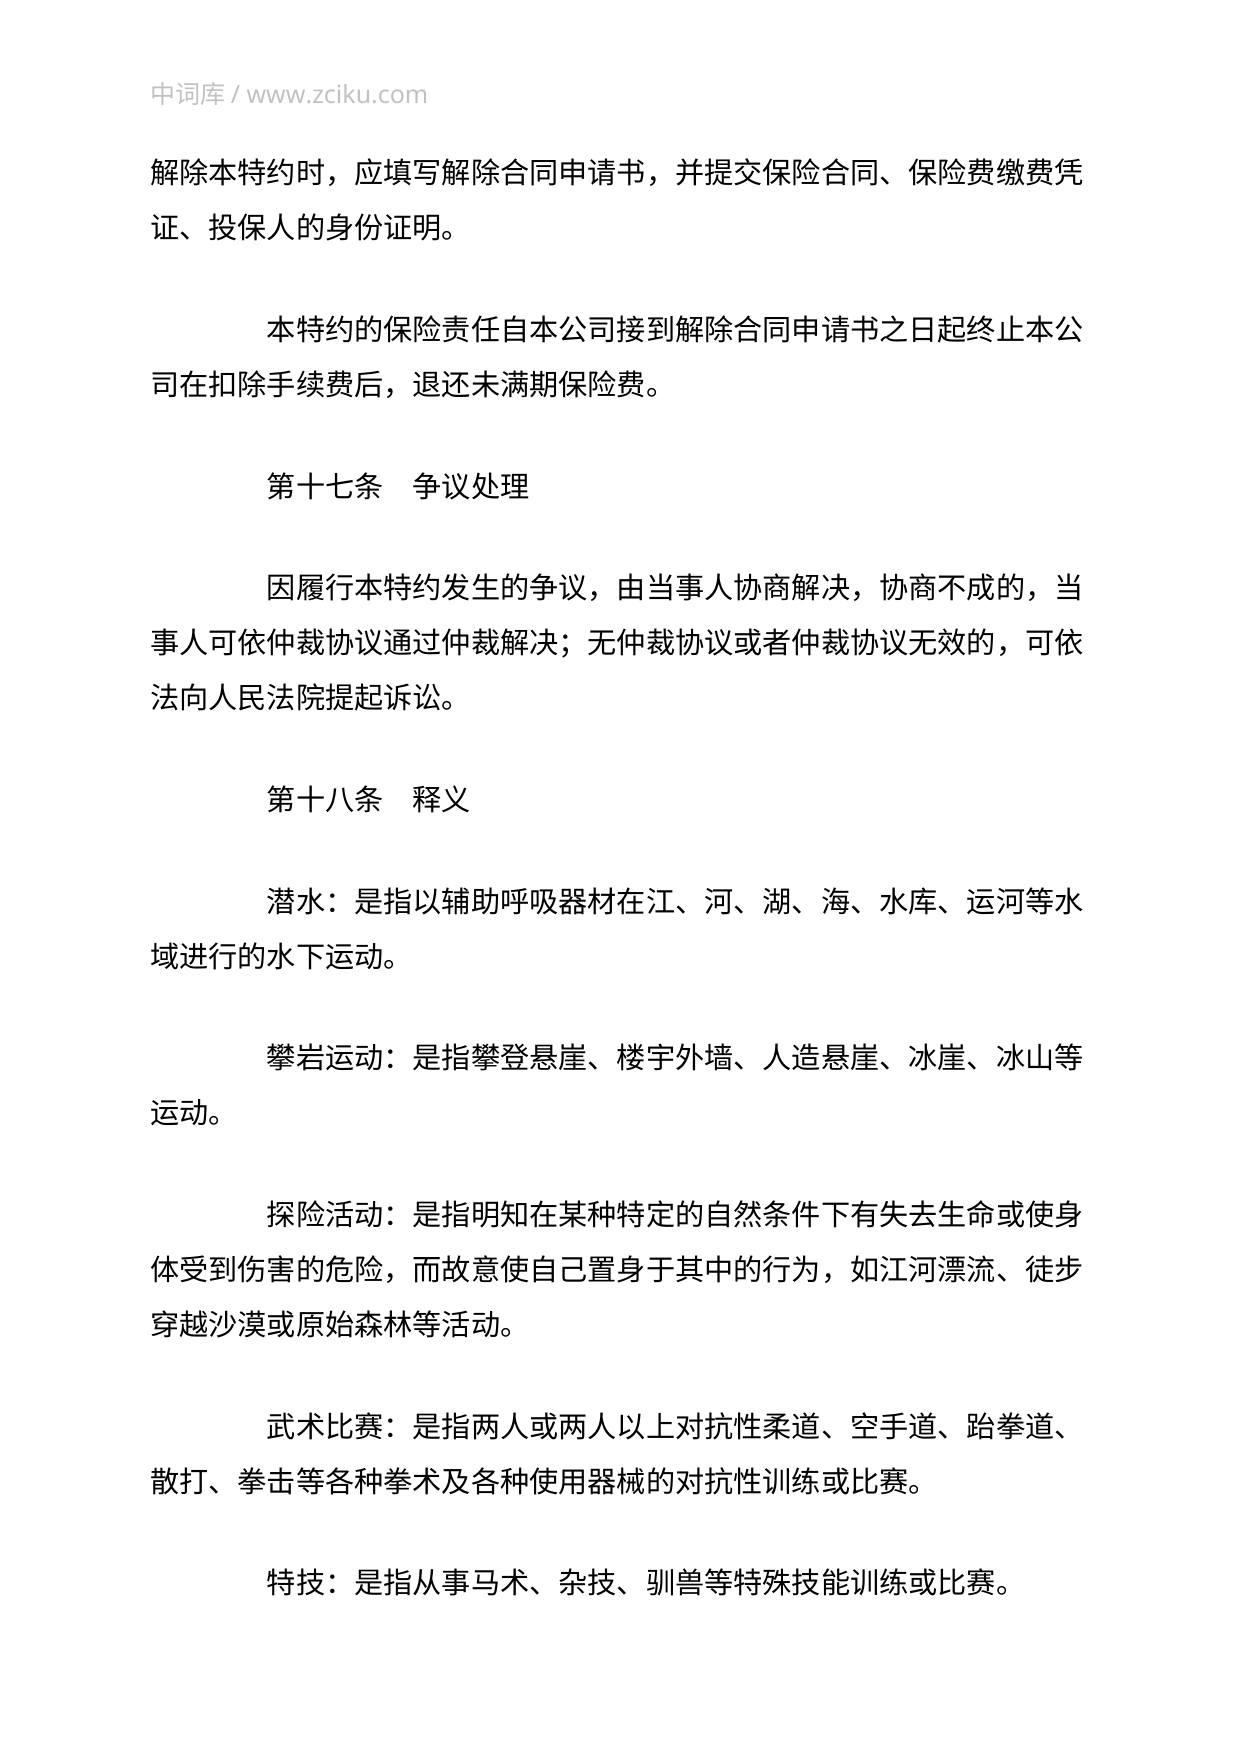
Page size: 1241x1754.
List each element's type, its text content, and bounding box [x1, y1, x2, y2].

text 探险活动：是指明知在某种特定的自然条件下有失去生命或使身体受到伤害的危险，而故意使自己置身于其中的行为，如江河漂流、徒步穿越沙漠或原始森林等活动。 [150, 1192, 1090, 1344]
text 特技：是指从事马术、杂技、驯兽等特殊技能训练或比赛。 [150, 1560, 1090, 1602]
text 武术比赛：是指两人或两人以上对抗性柔道、空手道、跆拳道、散打、拳击等各种拳术及各种使用器械的对抗性训练或比赛。 [150, 1403, 1090, 1501]
text 第十八条 释义 [150, 777, 1090, 819]
text 潜水：是指以辅助呼吸器材在江、河、湖、海、水库、运河等水域进行的水下运动。 [150, 878, 1090, 976]
text 攀岩运动：是指攀登悬崖、楼宇外墙、人造悬崖、冰崖、冰山等运动。 [150, 1035, 1090, 1132]
text 本特约的保险责任自本公司接到解除合同申请书之日起终止本公司在扣除手续费后，退还未满期保险费。 [150, 307, 1090, 404]
text 因履行本特约发生的争议，由当事人协商解决，协商不成的，当事人可依仲裁协议通过仲裁解决；无仲裁协议或者仲裁协议无效的，可依法向人民法院提起诉讼。 [150, 565, 1090, 717]
text 第十七条 争议处理 [150, 463, 1090, 506]
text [150, 150, 1090, 247]
